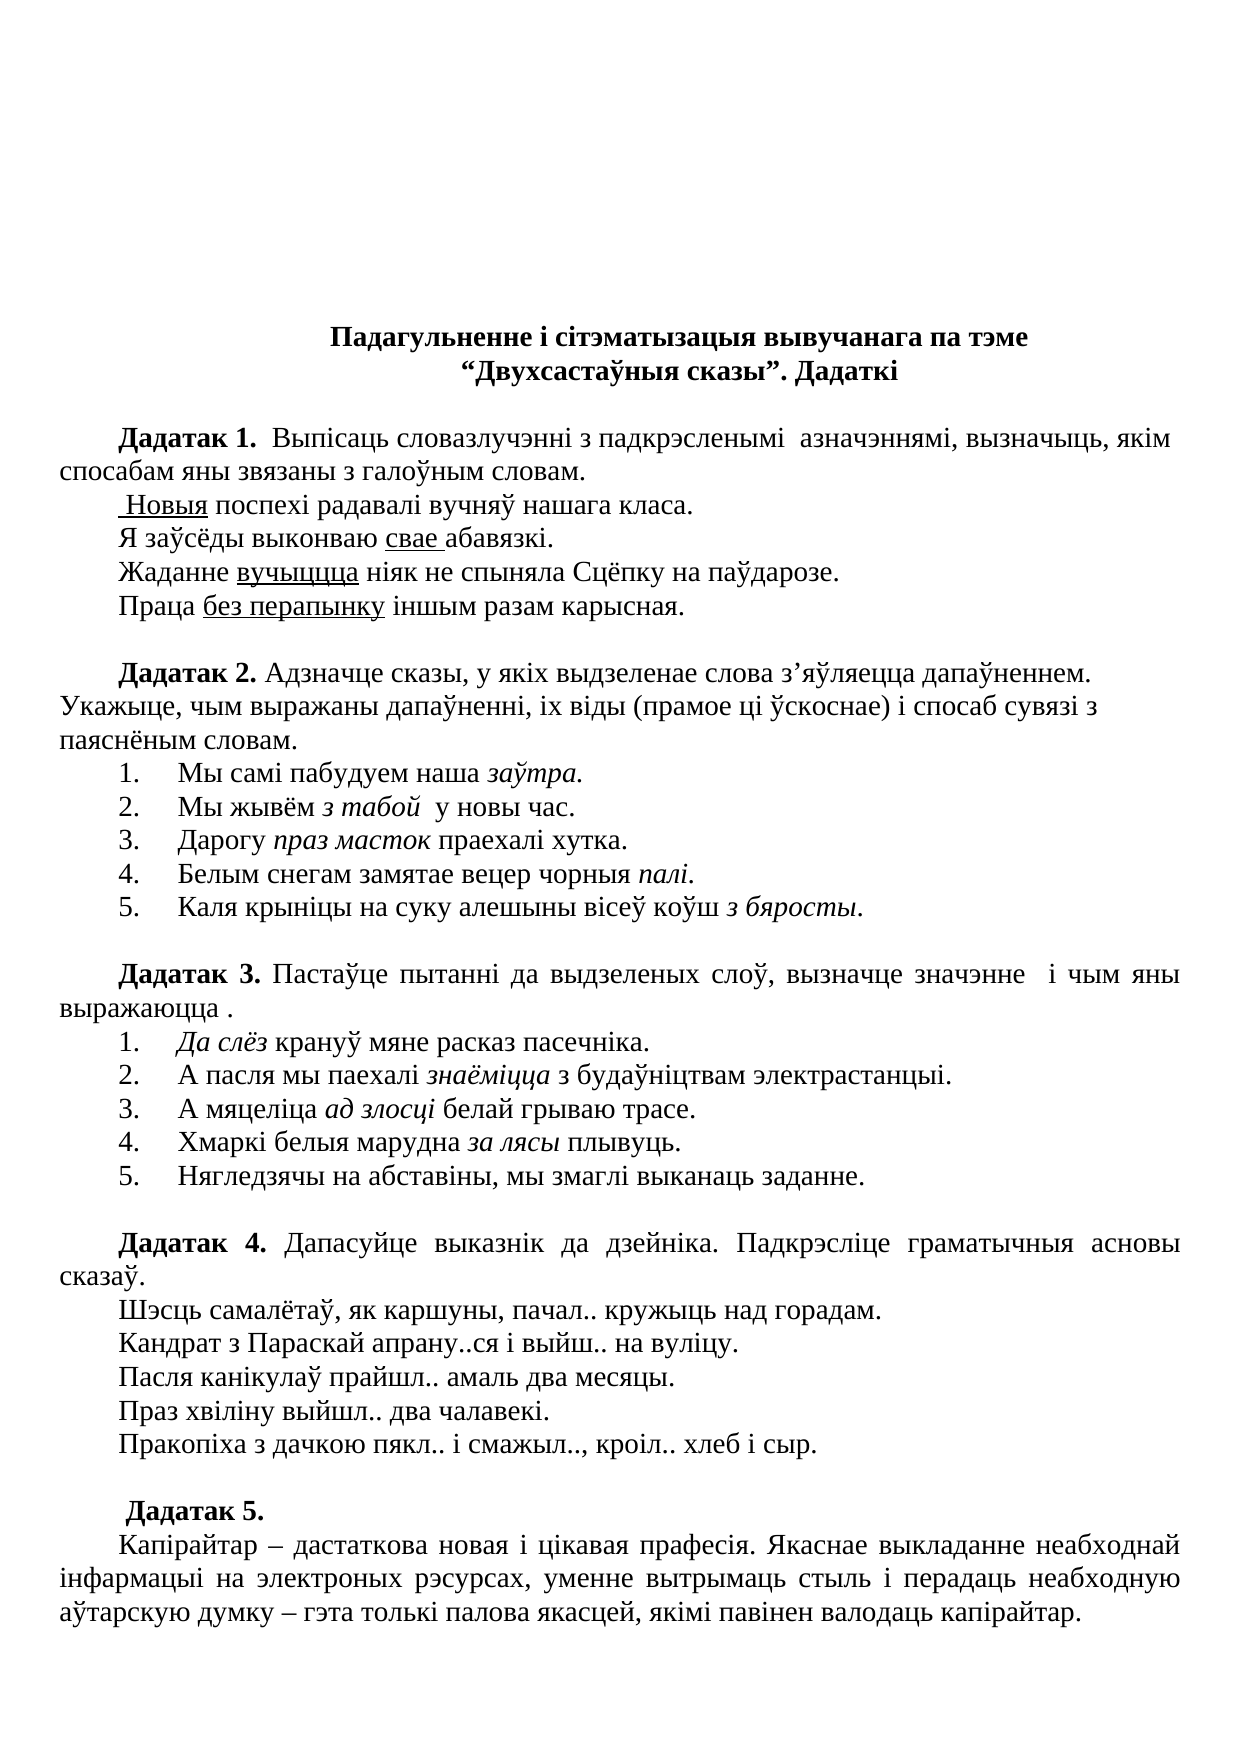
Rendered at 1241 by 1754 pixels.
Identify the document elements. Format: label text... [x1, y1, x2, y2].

text Дадатак 4. Дапасуйце выказнік да дзейніка. Падкрэсліце граматычныя асновы сказаў. [59, 1225, 1181, 1292]
text Шэсць самалётаў, як каршуны, пачал.. кружыць над горадам. [59, 1292, 1181, 1326]
text Я заўсёды выконваю свае абавязкі. [59, 521, 1181, 554]
text Дадатак 2. Адзначце сказы, у якіх выдзеленае слова з’яўляецца дапаўненнем. Укажыце, чым выражаны дапаўненні, іх віды (прамое ці ўскоснае) і спосаб сувязі з паяснёным словам. [59, 655, 1181, 755]
list Мы самі пабудуем наша заўтра. [59, 755, 1181, 789]
text Падагульненне і сітэматызацыя вывучанага па тэме [177, 319, 1181, 353]
text Кандрат з Параскай апрану..ся і выйш.. на вуліцу. [59, 1326, 1181, 1359]
text Пракопіха з дачкою пякл.. і смажыл.., кроіл.. хлеб і сыр. [59, 1426, 1181, 1460]
list Хмаркі белыя марудна за лясы плывуць. [59, 1124, 1181, 1158]
list Дарогу праз масток праехалі хутка. [59, 822, 1181, 856]
text Праз хвіліну выйшл.. два чалавекі. [59, 1393, 1181, 1426]
text Капірайтар – дастаткова новая і цікавая прафесія. Якаснае выкладанне неабходнай інфармацыі на электроных рэсурсах, уменне вытрымаць стыль і перадаць неабходную аўтарскую думку – гэта толькі палова якасцей, якімі павінен валодаць капірайтар. [59, 1527, 1181, 1627]
text Новыя поспехі радавалі вучняў нашага класа. [59, 487, 1181, 521]
list Белым снегам замятае вецер чорныя палі. [59, 856, 1181, 889]
list Да слёз крануў мяне расказ пасечніка. [59, 1024, 1181, 1057]
text Пасля канікулаў прайшл.. амаль два месяцы. [59, 1359, 1181, 1393]
list Нягледзячы на абставіны, мы змаглі выканаць заданне. [59, 1158, 1181, 1191]
text Жаданне вучыццца ніяк не спыняла Сцёпку на паўдарозе. [59, 554, 1181, 588]
list Каля крыніцы на суку алешыны вісеў коўш з бяросты. [59, 889, 1181, 923]
list Мы жывём з табой у новы час. [59, 789, 1181, 822]
text Дадатак 5. [59, 1493, 1181, 1527]
text Дадатак 1. Выпісаць словазлучэнні з падкрэсленымі азначэннямі, вызначыць, якім спосабам яны звязаны з галоўным словам. [59, 420, 1181, 487]
text “Двухсастаўныя сказы”. Дадаткі [177, 353, 1181, 386]
list А мяцеліца ад злосці белай грываю трасе. [59, 1091, 1181, 1124]
text Праца без перапынку іншым разам карысная. [59, 588, 1181, 621]
text Дадатак 3. Пастаўце пытанні да выдзеленых слоў, вызначце значэнне і чым яны выражаюцца . [59, 957, 1181, 1024]
list А пасля мы паехалі знаёміцца з будаўніцтвам электрастанцыі. [59, 1057, 1181, 1091]
